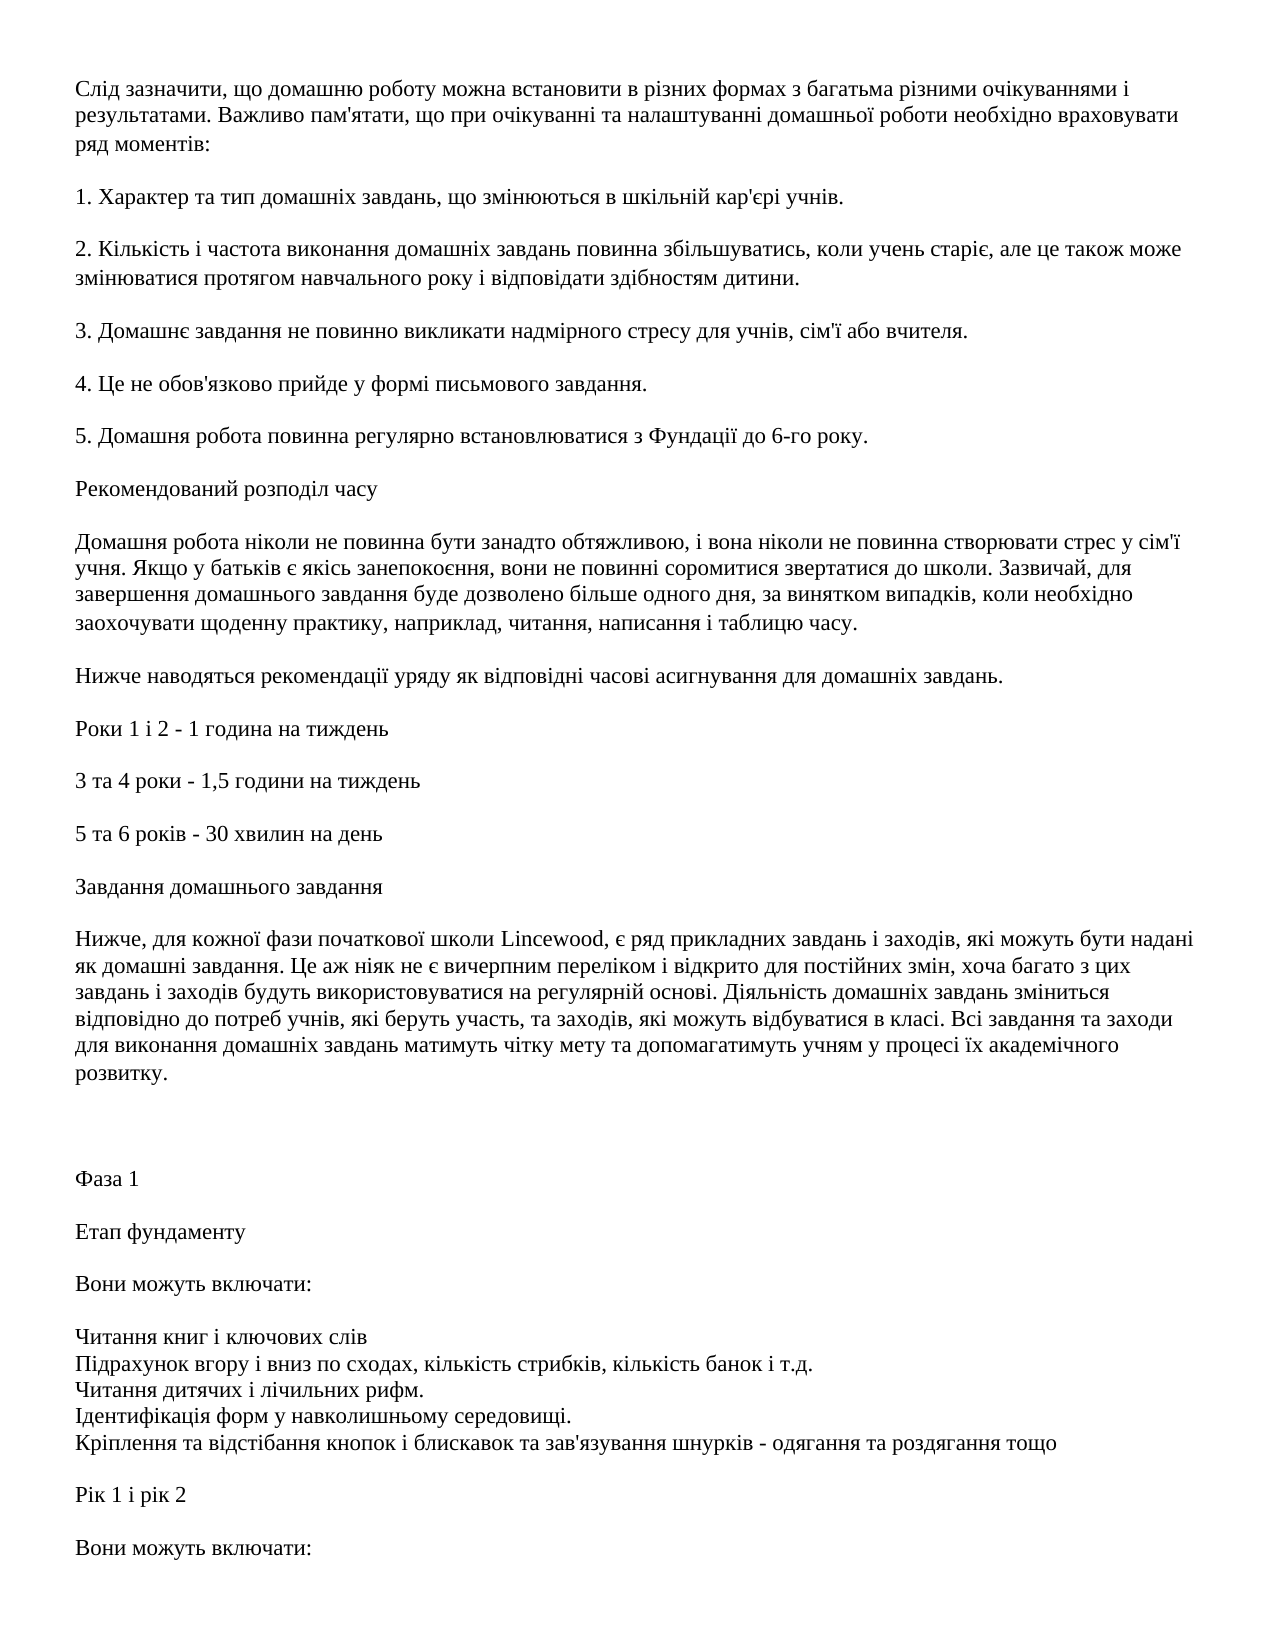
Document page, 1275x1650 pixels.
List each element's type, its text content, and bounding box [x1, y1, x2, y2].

text Роки 1 і 2 - 1 година на тиждень [75, 715, 1200, 741]
text Слід зазначити, що домашню роботу можна встановити в різних формах з багатьма різними очікуваннями і результатами. Важливо пам'ятати, що при очікуванні та налаштуванні домашньої роботи необхідно враховувати ряд моментів: [75, 75, 1200, 156]
text Домашня робота ніколи не повинна бути занадто обтяжливою, і вона ніколи не повинна створювати стрес у сім'ї учня. Якщо у батьків є якісь занепокоєння, вони не повинні соромитися звертатися до школи. Зазвичай, для завершення домашнього завдання буде дозволено більше одного дня, за винятком випадків, коли необхідно заохочувати щоденну практику, наприклад, читання, написання і таблицю часу. [75, 528, 1200, 636]
text 3. Домашнє завдання не повинно викликати надмірного стресу для учнів, сім'ї або вчителя. [75, 317, 1200, 343]
text 5. Домашня робота повинна регулярно встановлюватися з Фундації до 6-го року. [75, 422, 1200, 449]
text 5 та 6 років - 30 хвилин на день [75, 820, 1200, 846]
text Рік 1 і рік 2 [75, 1481, 1200, 1508]
text Нижче, для кожної фази початкової школи Lincewood, є ряд прикладних завдань і заходів, які можуть бути надані як домашні завдання. Це аж ніяк не є вичерпним переліком і відкрито для постійних змін, хоча багато з цих завдань і заходів будуть використовуватися на регулярній основі. Діяльність домашніх завдань зміниться відповідно до потреб учнів, які беруть участь, та заходів, які можуть відбуватися в класі. Всі завдання та заходи для виконання домашніх завдань матимуть чітку мету та допомагатимуть учням у процесі їх академічного розвитку. [75, 926, 1200, 1086]
text 2. Кількість і частота виконання домашніх завдань повинна збільшуватись, коли учень старіє, але це також може змінюватися протягом навчального року і відповідати здібностям дитини. [75, 236, 1200, 291]
text Ідентифікація форм у навколишньому середовищі. [75, 1402, 1200, 1429]
text Етап фундаменту [75, 1218, 1200, 1244]
text Завдання домашнього завдання [75, 873, 1200, 899]
text 3 та 4 роки - 1,5 години на тиждень [75, 767, 1200, 794]
text Нижче наводяться рекомендації уряду як відповідні часові асигнування для домашніх завдань. [75, 662, 1200, 688]
text Рекомендований розподіл часу [75, 475, 1200, 501]
text Читання книг і ключових слів [75, 1323, 1200, 1349]
text Читання дитячих і лічильних рифм. [75, 1376, 1200, 1402]
text 1. Характер та тип домашніх завдань, що змінюються в шкільній кар'єрі учнів. [75, 183, 1200, 209]
text 4. Це не обов'язково прийде у формі письмового завдання. [75, 370, 1200, 396]
text Вони можуть включати: [75, 1271, 1200, 1297]
text Вони можуть включати: [75, 1534, 1200, 1560]
text Фаза 1 [75, 1165, 1200, 1191]
text Кріплення та відстібання кнопок і блискавок та зав'язування шнурків - одягання та роздягання тощо [75, 1429, 1200, 1455]
text Підрахунок вгору і вниз по сходах, кількість стрибків, кількість банок і т.д. [75, 1349, 1200, 1376]
